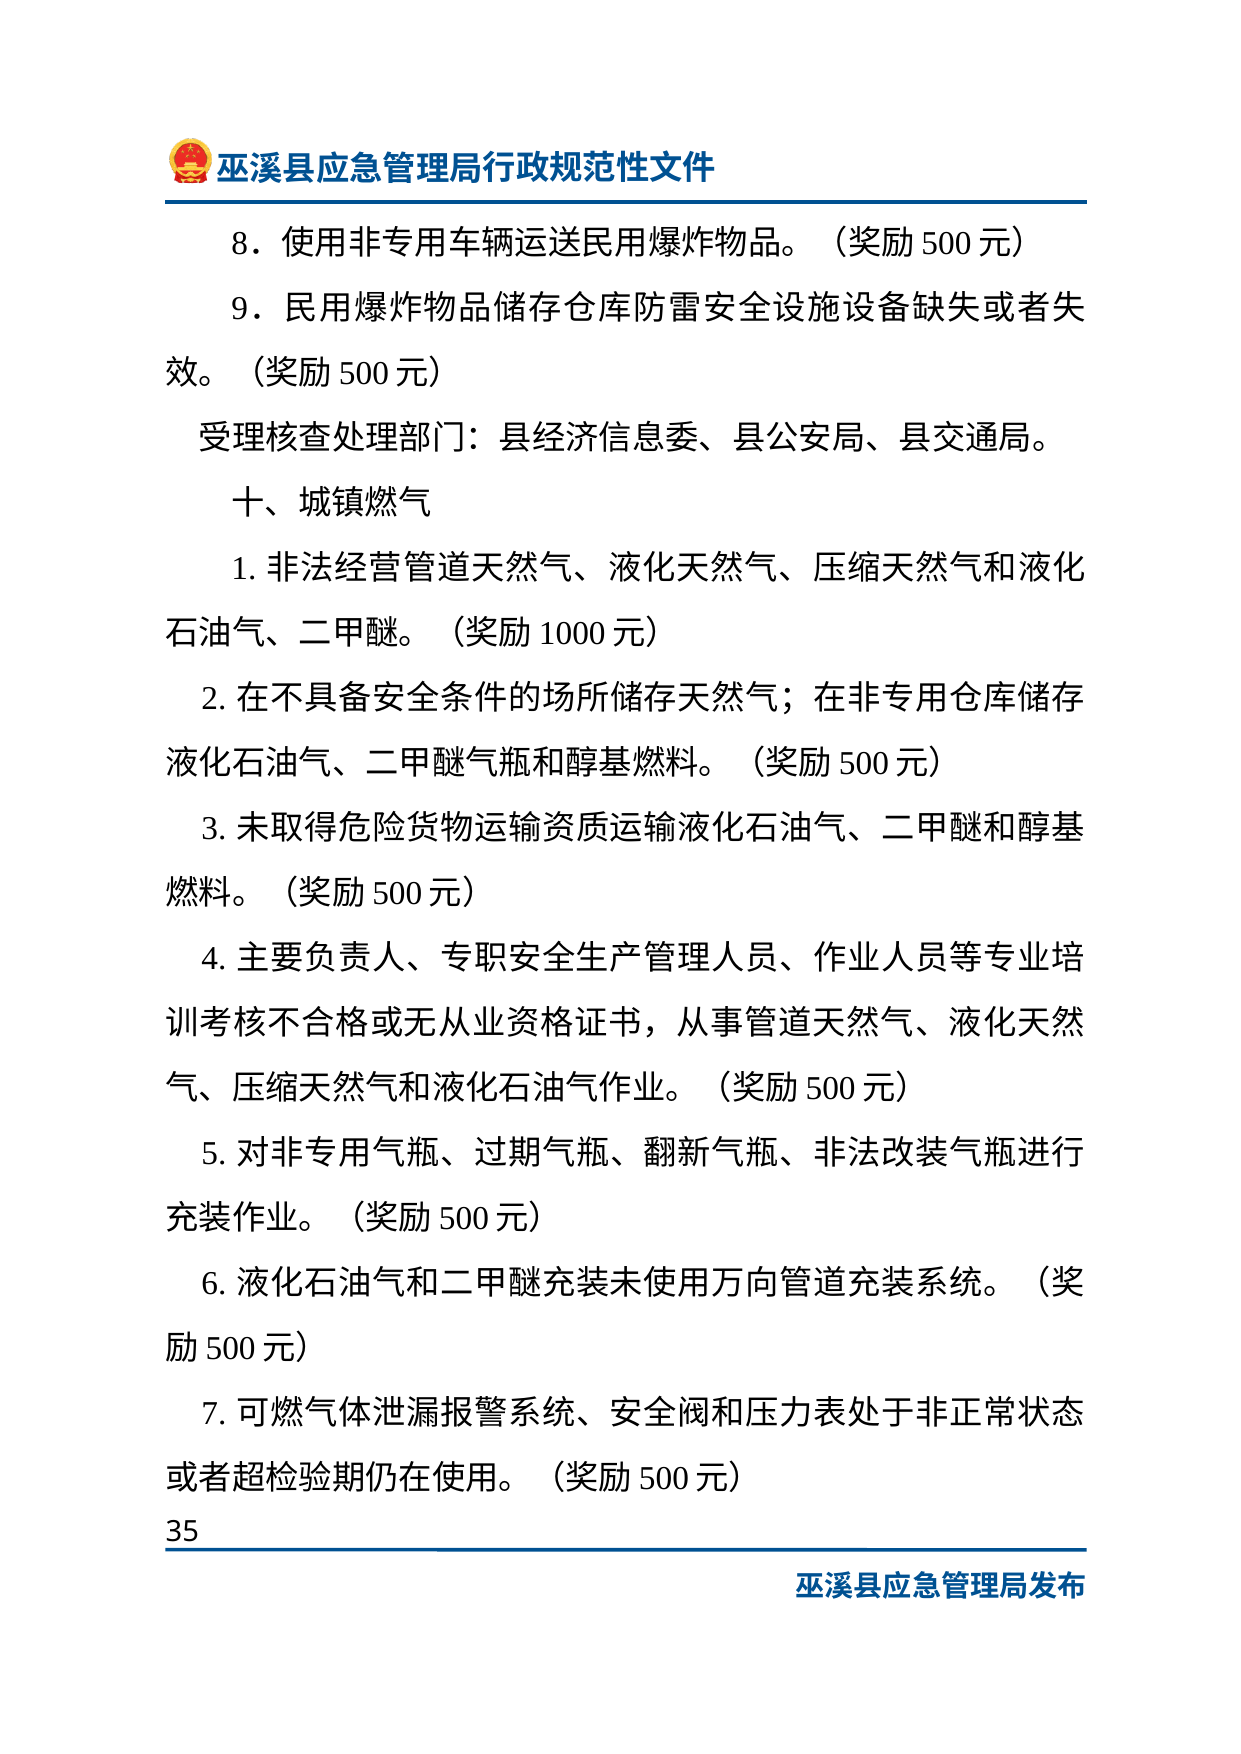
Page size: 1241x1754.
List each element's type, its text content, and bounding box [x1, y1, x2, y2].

list 十、城镇燃气 [165, 467, 1087, 532]
list 受理核查处理部门：县经济信息委、县公安局、县交通局。 [165, 402, 1087, 467]
list 9．民用爆炸物品储存仓库防雷安全设施设备缺失或者失效。（奖励500元） [165, 272, 1087, 402]
picture [165, 136, 216, 187]
list 8．使用非专用车辆运送民用爆炸物品。（奖励500元） [165, 207, 1087, 272]
